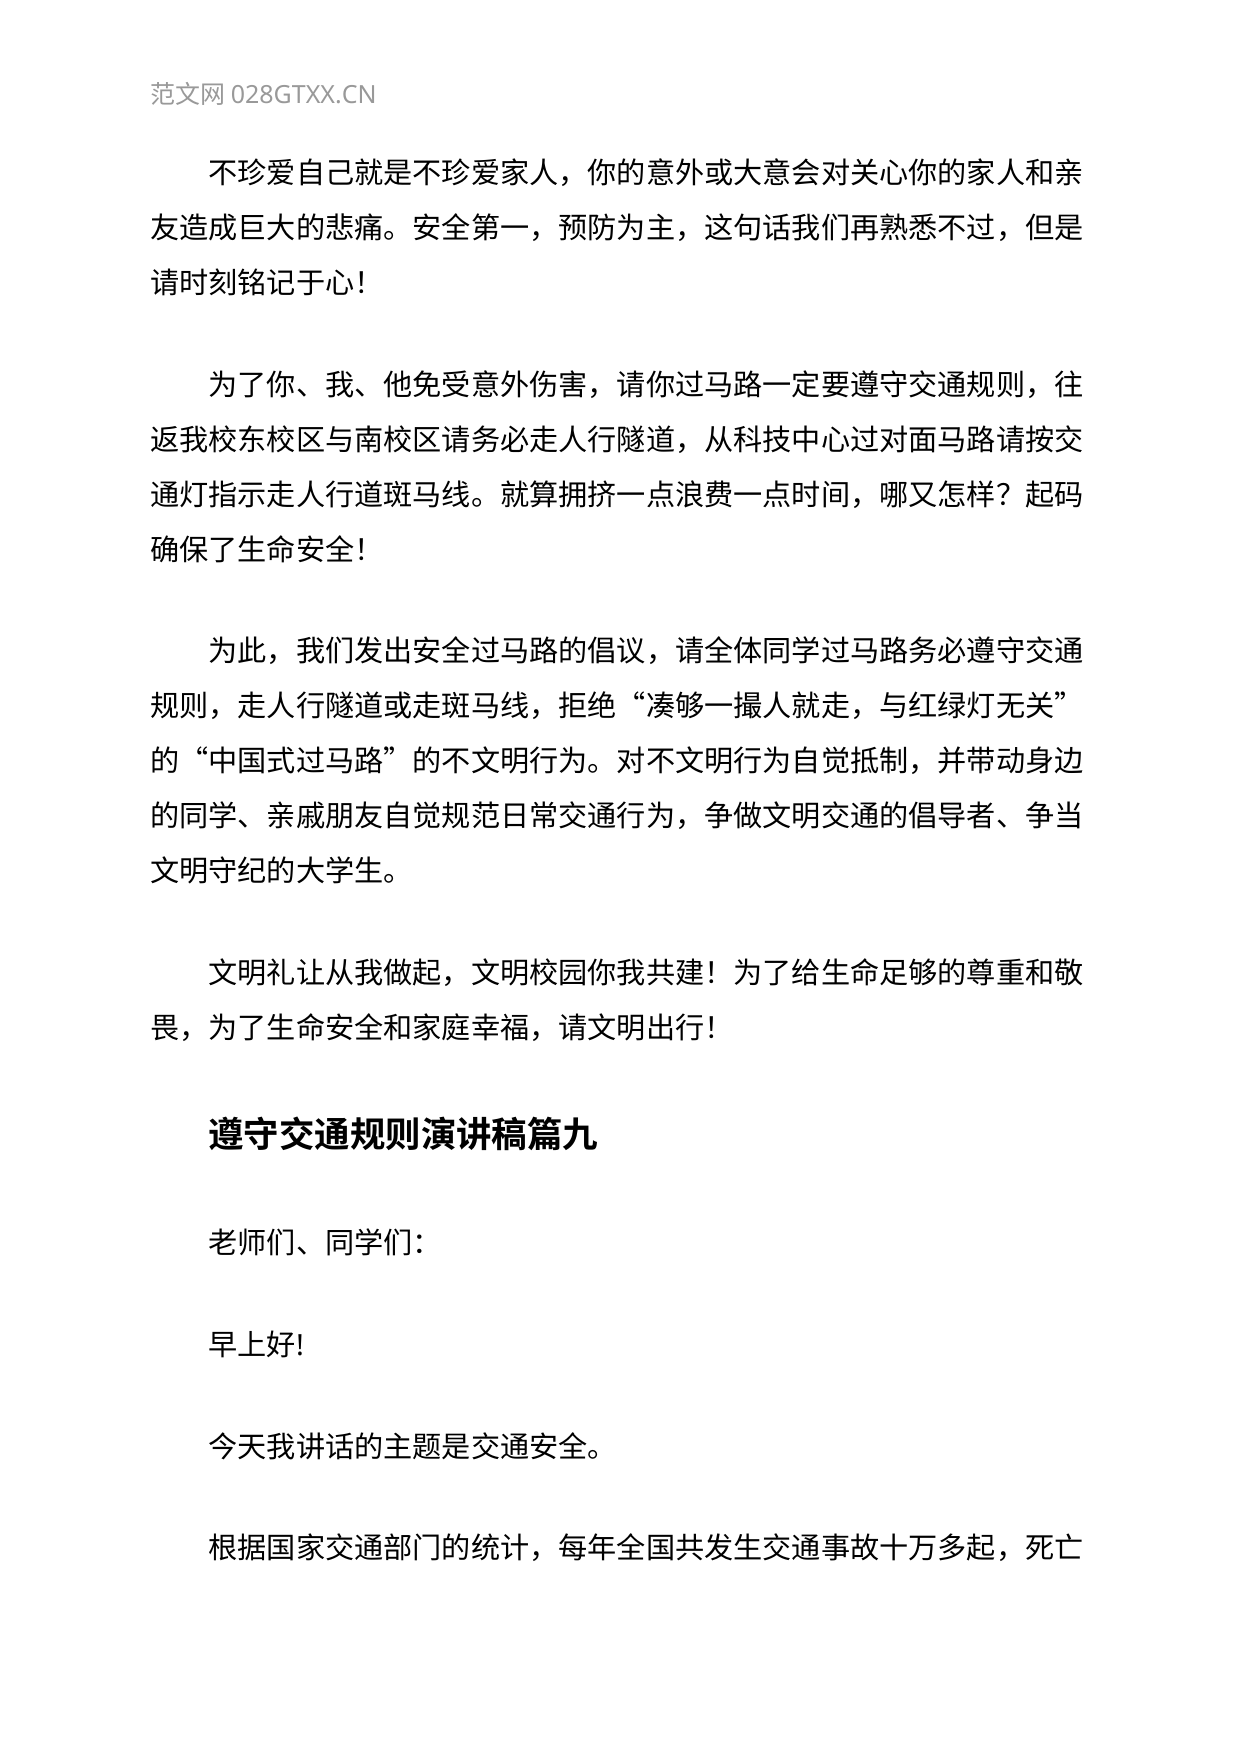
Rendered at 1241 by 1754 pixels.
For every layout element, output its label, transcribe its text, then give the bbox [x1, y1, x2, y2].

text 文明礼让从我做起，文明校园你我共建！为了给生命足够的尊重和敬畏，为了生命安全和家庭幸福，请文明出行！ [150, 949, 1090, 1047]
text 老师们、同学们： [150, 1219, 1090, 1262]
text 不珍爱自己就是不珍爱家人，你的意外或大意会对关心你的家人和亲友造成巨大的悲痛。安全第一，预防为主，这句话我们再熟悉不过，但是请时刻铭记于心！ [150, 150, 1090, 302]
text 遵守交通规则演讲稿篇九 [150, 1106, 1090, 1157]
text 为了你、我、他免受意外伤害，请你过马路一定要遵守交通规则，往返我校东校区与南校区请务必走人行隧道，从科技中心过对面马路请按交通灯指示走人行道斑马线。就算拥挤一点浪费一点时间，哪又怎样？起码确保了生命安全！ [150, 362, 1090, 568]
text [150, 1525, 1090, 1567]
text 今天我讲话的主题是交通安全。 [150, 1423, 1090, 1466]
text 早上好! [150, 1321, 1090, 1364]
text 为此，我们发出安全过马路的倡议，请全体同学过马路务必遵守交通规则，走人行隧道或走斑马线，拒绝“凑够一撮人就走，与红绿灯无关”的“中国式过马路”的不文明行为。对不文明行为自觉抵制，并带动身边的同学、亲戚朋友自觉规范日常交通行为，争做文明交通的倡导者、争当文明守纪的大学生。 [150, 628, 1090, 890]
